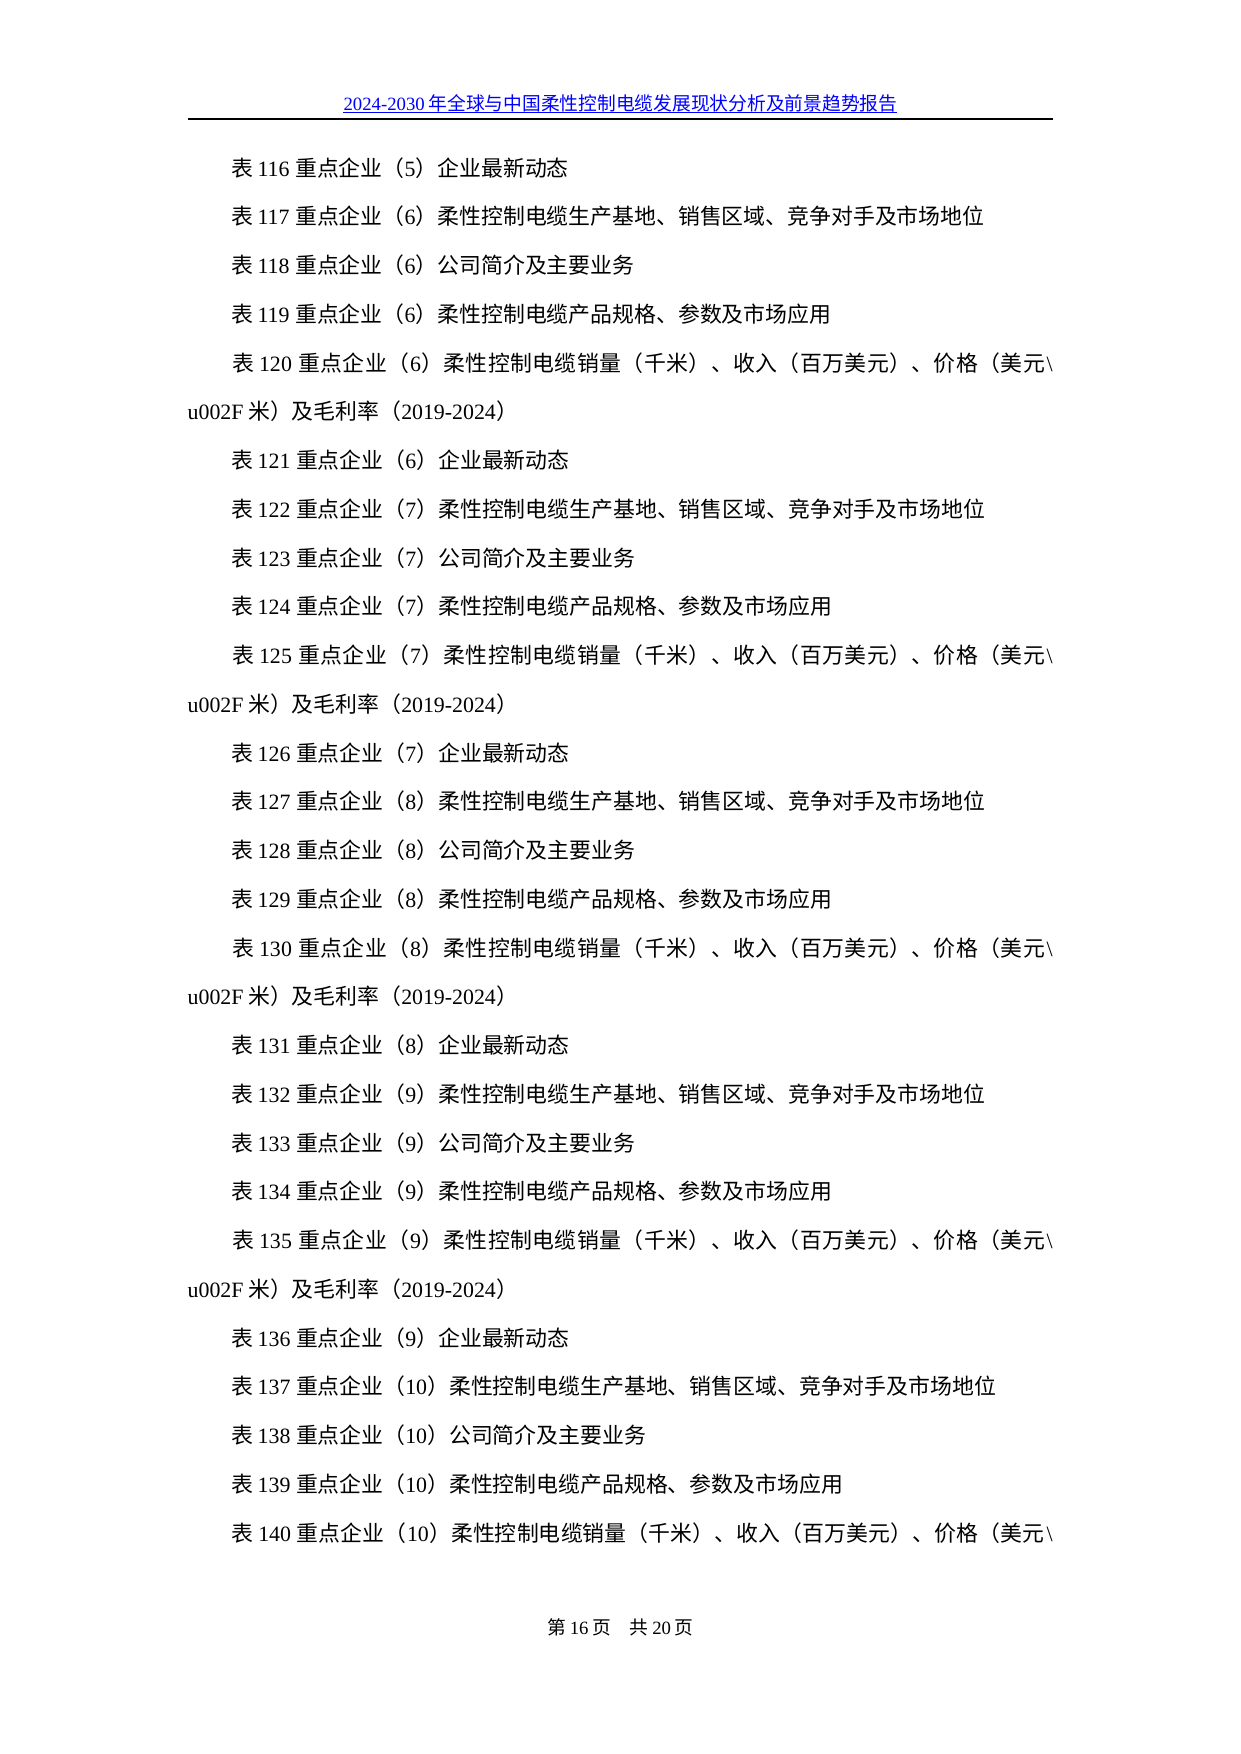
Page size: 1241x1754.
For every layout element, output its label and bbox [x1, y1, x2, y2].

text [187, 150, 1053, 1548]
